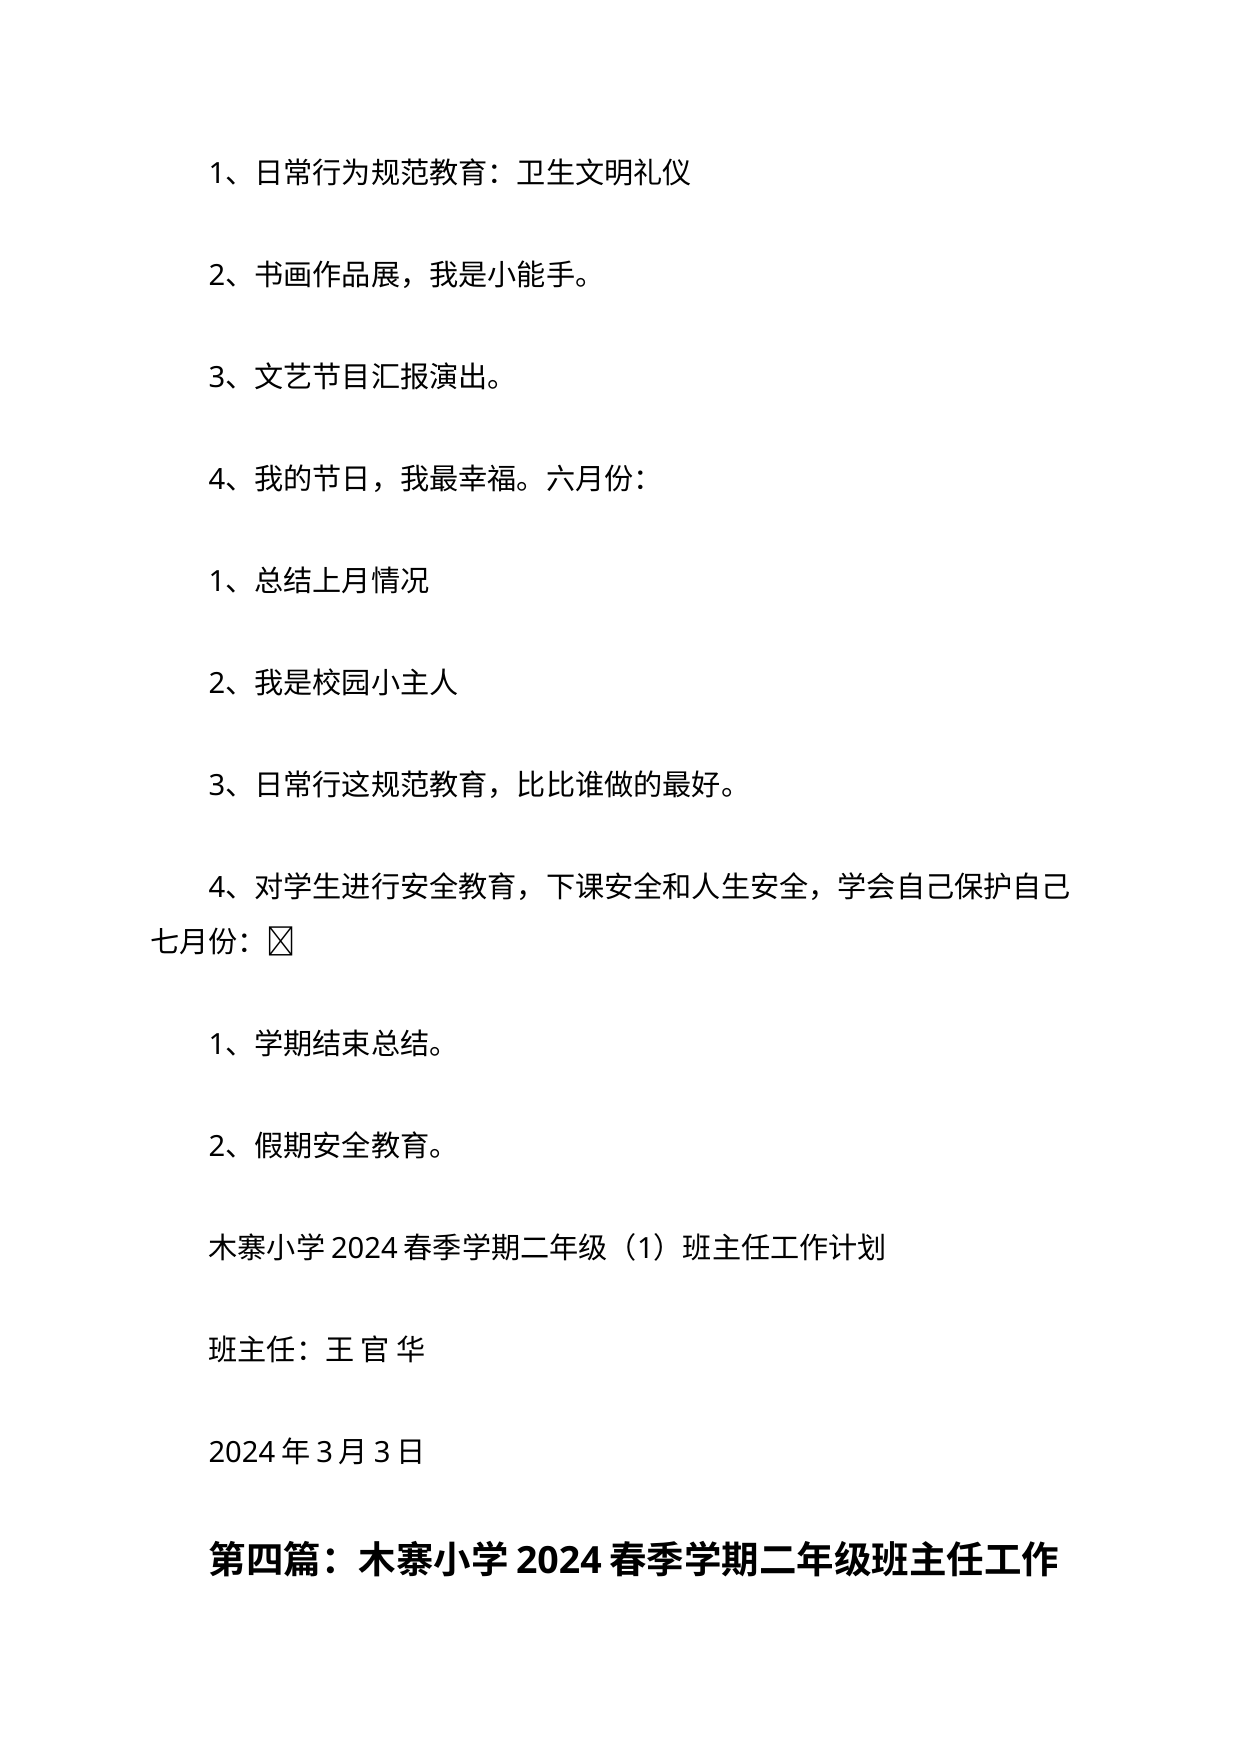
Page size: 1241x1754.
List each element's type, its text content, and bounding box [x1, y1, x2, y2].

text 4、对学生进行安全教育，下课安全和人生安全，学会自己保护自己七月份： [150, 864, 1090, 961]
text 木寨小学2024春季学期二年级（1）班主任工作计划 [150, 1224, 1090, 1267]
text 班主任：王 官 华 [150, 1327, 1090, 1369]
text 3、日常行这规范教育，比比谁做的最好。 [150, 762, 1090, 804]
text 1、学期结束总结。 [150, 1021, 1090, 1063]
text 2、假期安全教育。 [150, 1123, 1090, 1165]
text 2、书画作品展，我是小能手。 [150, 252, 1090, 294]
text 2、我是校园小主人 [150, 660, 1090, 702]
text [150, 1530, 1090, 1585]
text 1、日常行为规范教育：卫生文明礼仪 [150, 150, 1090, 192]
text 3、文艺节目汇报演出。 [150, 354, 1090, 396]
text 1、总结上月情况 [150, 558, 1090, 600]
text 4、我的节日，我最幸福。六月份： [150, 456, 1090, 498]
text 2024年3月3日 [150, 1428, 1090, 1471]
